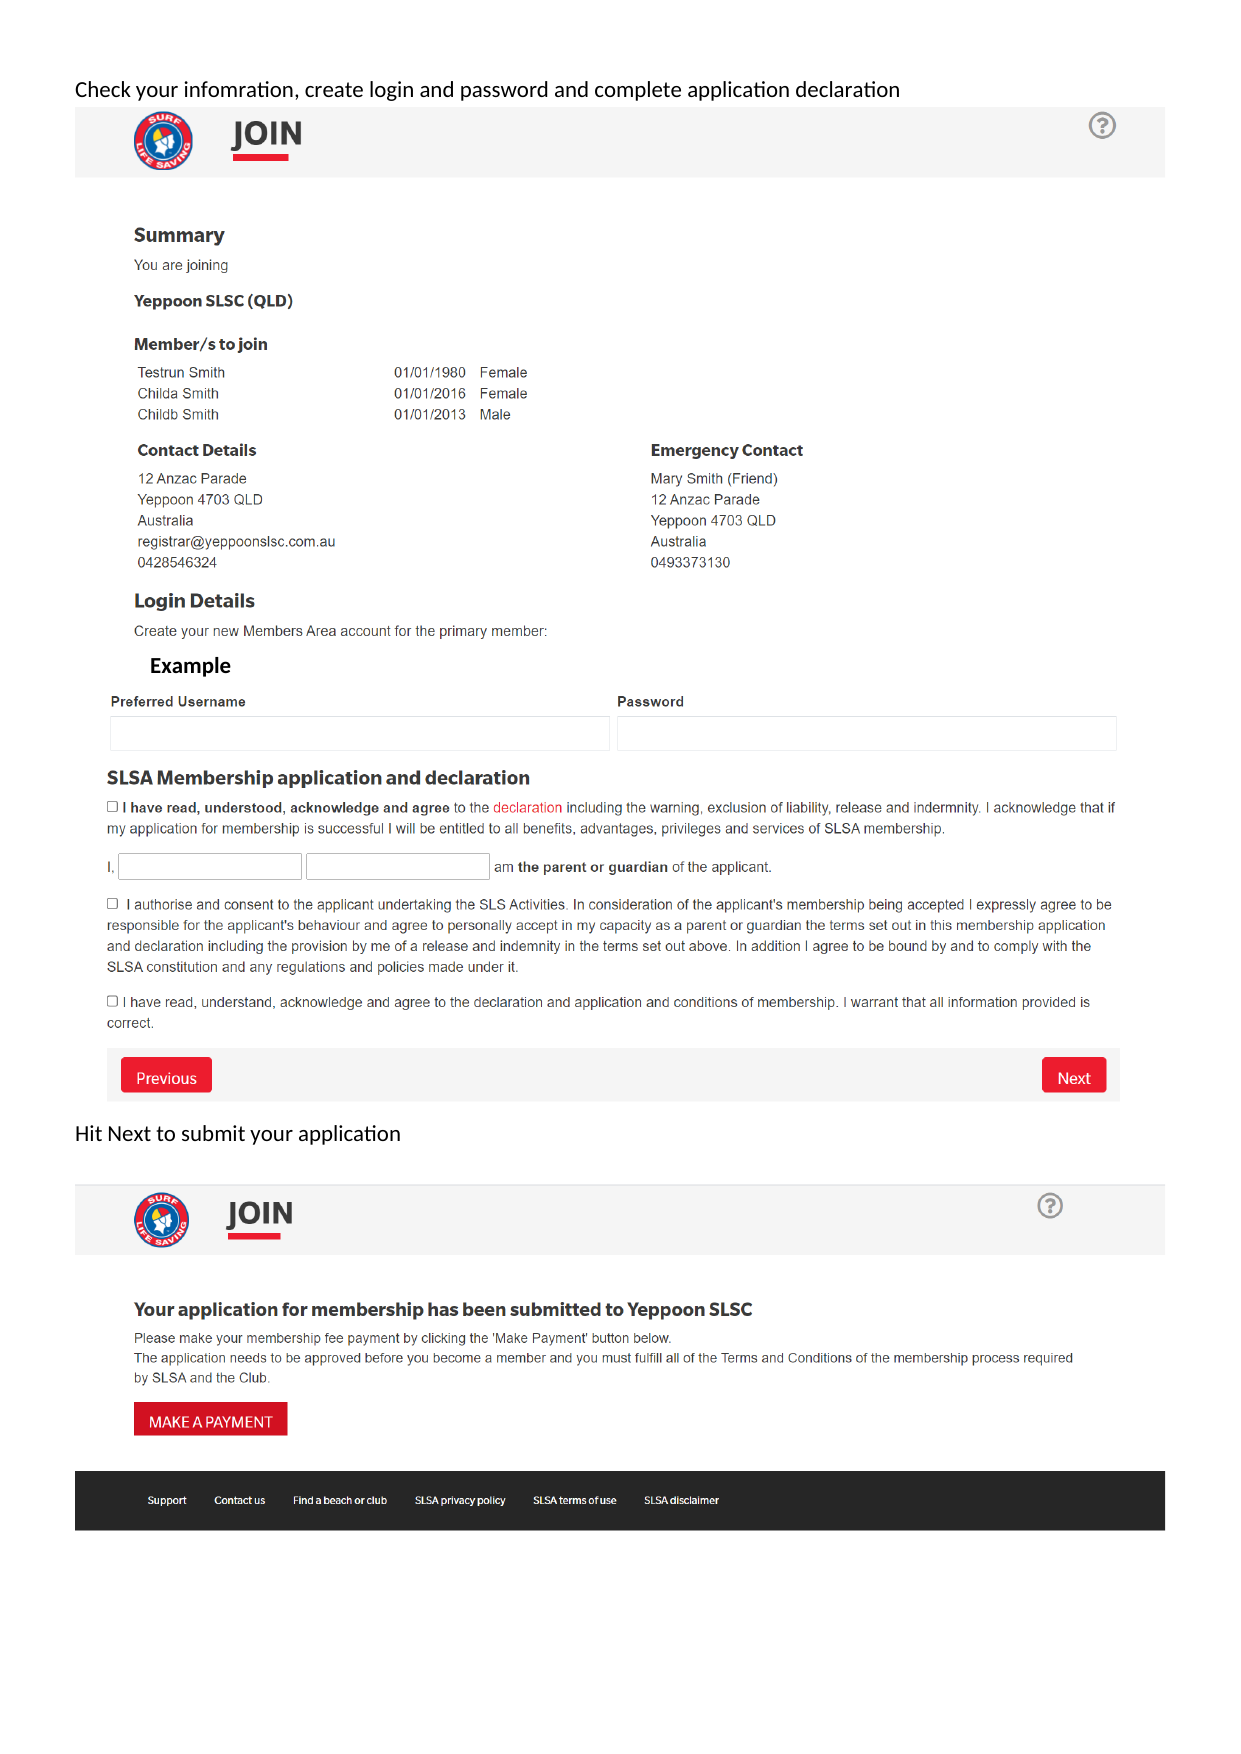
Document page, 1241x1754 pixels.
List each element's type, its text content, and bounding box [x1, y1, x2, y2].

text Check your infomration, create login and password and complete application declaration [75, 75, 1165, 103]
picture [75, 1183, 1166, 1568]
list Example [150, 652, 1165, 679]
picture [75, 107, 1166, 648]
picture [75, 683, 1166, 1116]
text Hit Next to submit your application [75, 1119, 1165, 1148]
